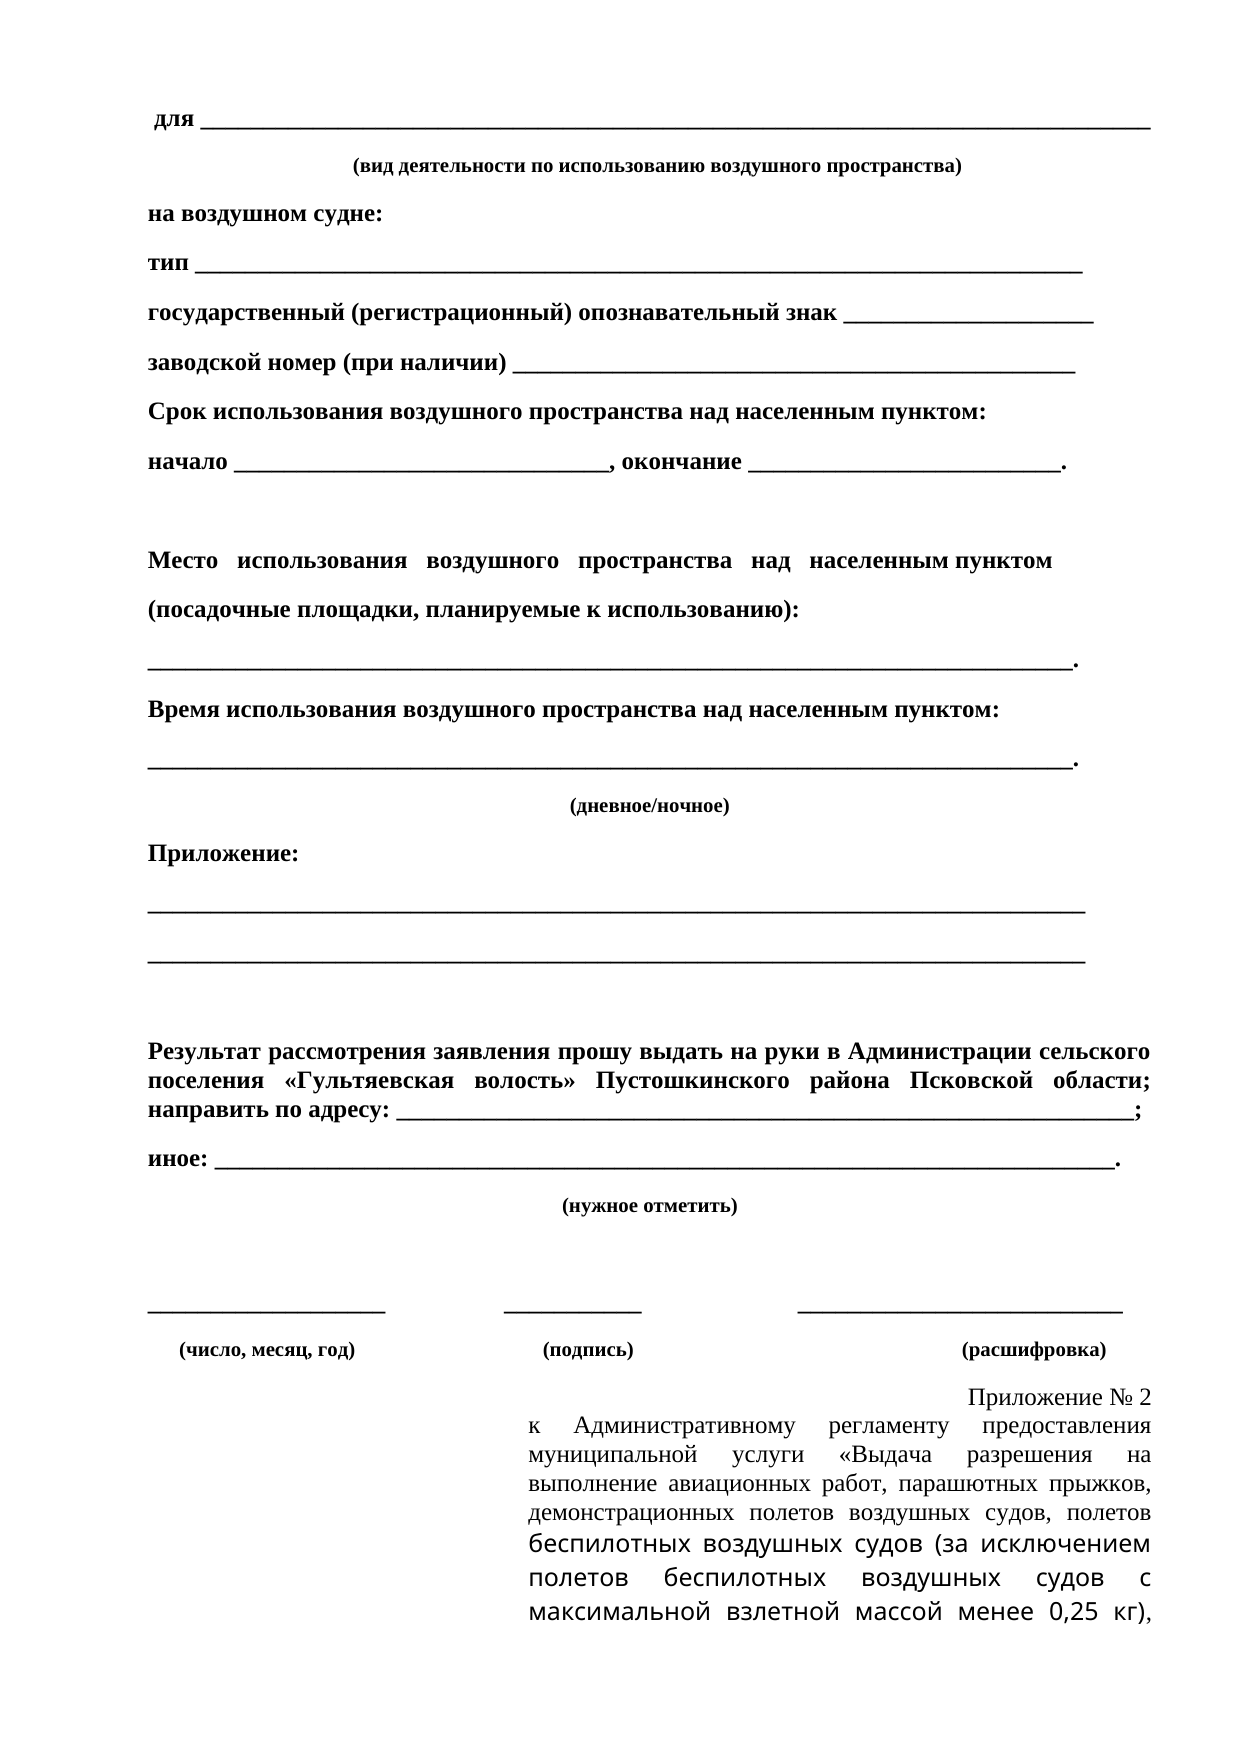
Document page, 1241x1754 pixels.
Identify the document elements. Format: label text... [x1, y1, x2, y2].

text (посадочные площадки, планируемые к использованию): [148, 594, 1152, 623]
text заводской номер (при наличии) _____________________________________________ [148, 347, 1152, 375]
text Приложение: [148, 838, 1152, 867]
text (число, месяц, год) (подпись) (расшифровка) [148, 1337, 1152, 1361]
text ___________________________________________________________________________ [148, 937, 1152, 966]
text Приложение № 2 [148, 1382, 1152, 1411]
text Время использования воздушного пространства над населенным пунктом: [148, 694, 1152, 722]
text Результат рассмотрения заявления прошу выдать на руки в Администрации сельского поселения «Гультяевская волость» Пустошкинского района Псковской области; направить по адресу: ___________________________________________________________; [148, 1036, 1152, 1122]
text (дневное/ночное) [148, 793, 1152, 817]
text __________________________________________________________________________. [148, 644, 1152, 673]
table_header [517, 1411, 1163, 1636]
text (вид деятельности по использованию воздушного пространства) [148, 153, 1152, 177]
text государственный (регистрационный) опознавательный знак ____________________ [148, 297, 1152, 326]
text Срок использования воздушного пространства над населенным пунктом: [148, 396, 1152, 425]
text начало ______________________________, окончание _________________________. [148, 446, 1152, 474]
text __________________________________________________________________________. [148, 743, 1152, 772]
text ___________________ ___________ __________________________ [148, 1287, 1152, 1316]
text для ____________________________________________________________________________ [148, 103, 1152, 132]
text тип _______________________________________________________________________ [148, 247, 1152, 276]
text ___________________________________________________________________________ [148, 887, 1152, 916]
text (нужное отметить) [148, 1193, 1152, 1217]
text иное: ________________________________________________________________________. [148, 1143, 1152, 1172]
text на воздушном судне: [148, 198, 1152, 227]
text Место использования воздушного пространства над населенным пунктом [148, 545, 1152, 574]
